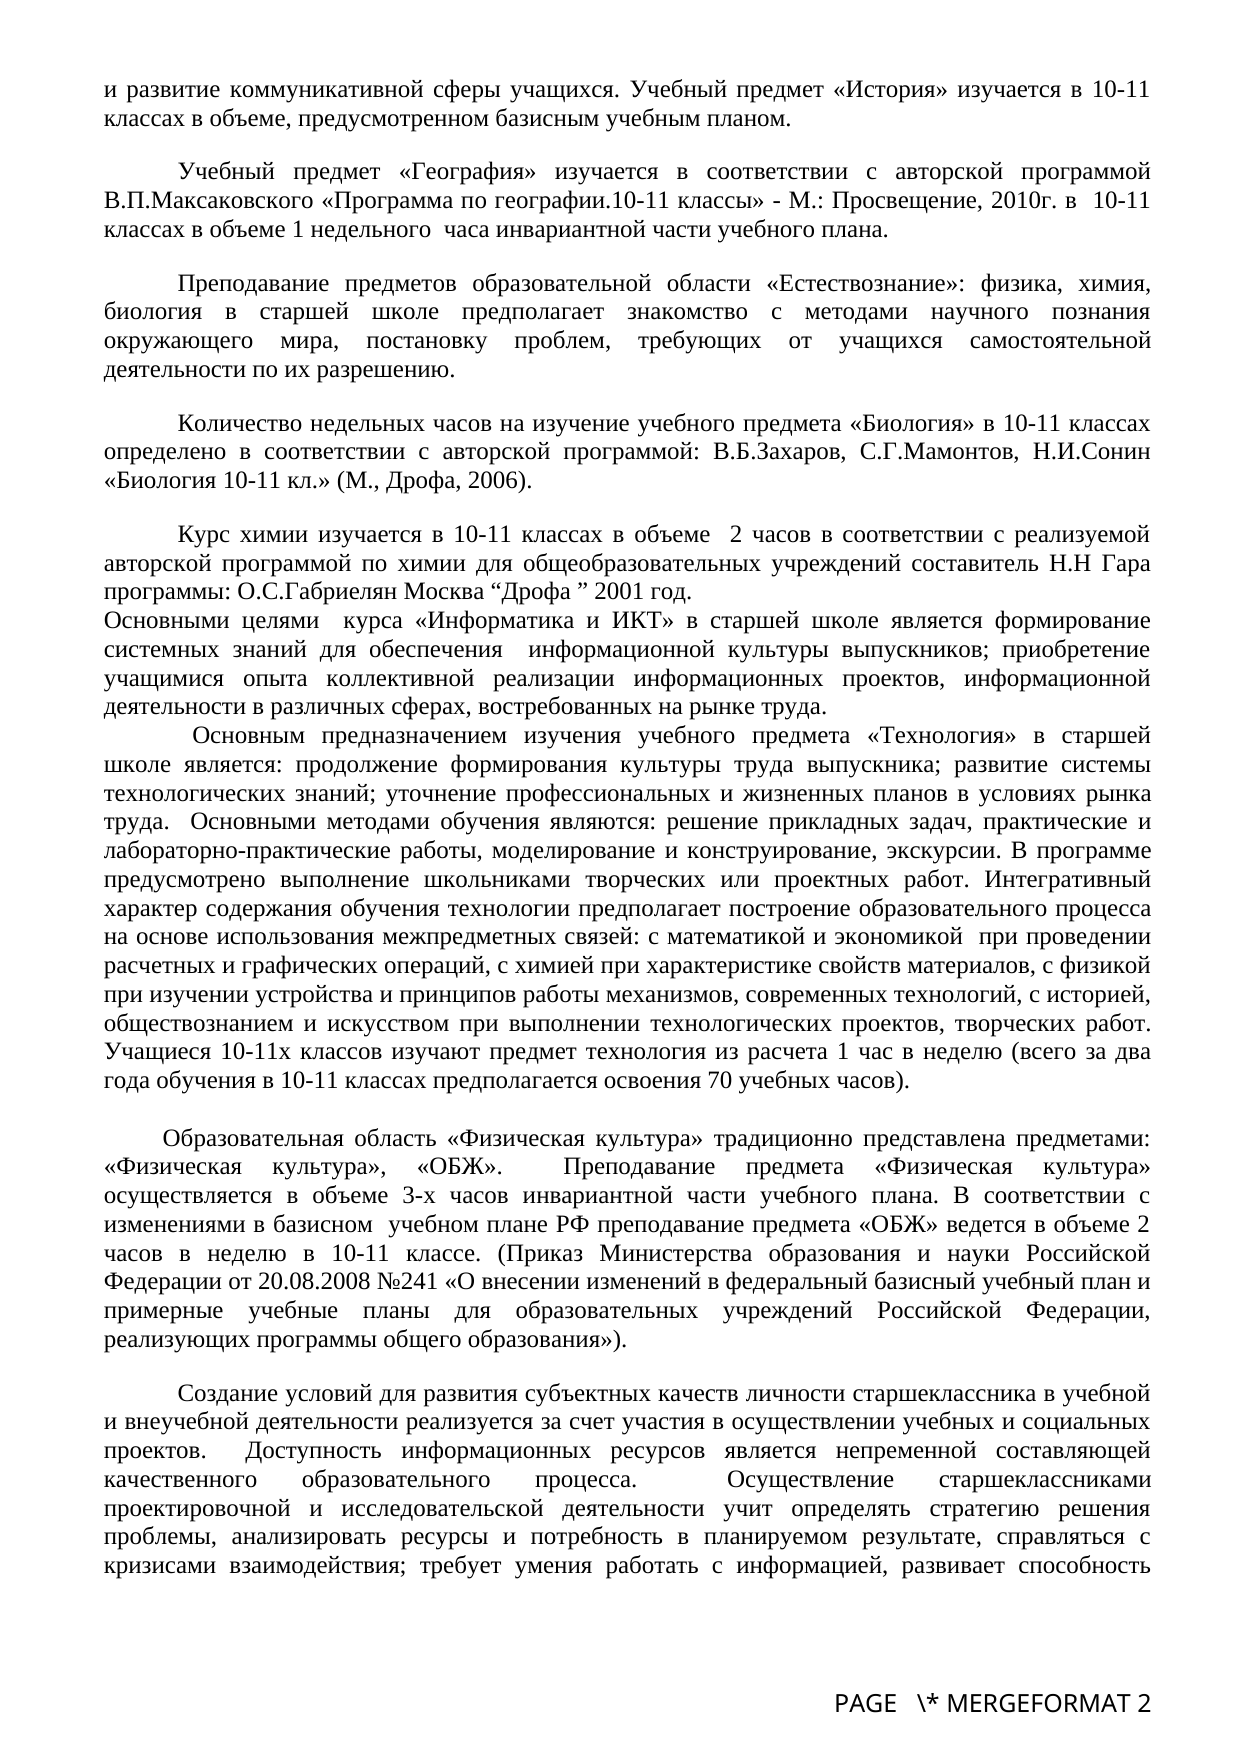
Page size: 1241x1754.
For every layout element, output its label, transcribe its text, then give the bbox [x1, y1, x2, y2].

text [103, 1378, 1152, 1579]
text Учебный предмет «География» изучается в соответствии с авторской программой В.П.Максаковского «Программа по географии.10-11 классы» - М.: Просвещение, 2010г. в 10-11 классах в объеме 1 недельного часа инвариантной части учебного плана. [103, 156, 1152, 243]
text Основными целями курса «Информатика и ИКТ» в старшей школе является формирование системных знаний для обеспечения информационной культуры выпускников; приобретение учащимися опыта коллективной реализации информационных проектов, информационной деятельности в различных сферах, востребованных на рынке труда. [103, 605, 1152, 720]
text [103, 74, 1152, 131]
text Основным предназначением изучения учебного предмета «Технология» в старшей школе является: продолжение формирования культуры труда выпускника; развитие системы технологических знаний; уточнение профессиональных и жизненных планов в условиях рынка труда. Основными методами обучения являются: решение прикладных задач, практические и лабораторно-практические работы, моделирование и конструирование, экскурсии. В программе предусмотрено выполнение школьниками творческих или проектных работ. Интегративный характер содержания обучения технологии предполагает построение образовательного процесса на основе использования межпредметных связей: с математикой и экономикой при проведении расчетных и графических операций, с химией при характеристике свойств материалов, с физикой при изучении устройства и принципов работы механизмов, современных технологий, с историей, обществознанием и искусством при выполнении технологических проектов, творческих работ. Учащиеся 10-11х классов изучают предмет технология из расчета 1 час в неделю (всего за два года обучения в 10-11 классах предполагается освоения 70 учебных часов). [103, 720, 1152, 1094]
text Курс химии изучается в 10-11 классах в объеме 2 часов в соответствии с реализуемой авторской программой по химии для общеобразовательных учреждений составитель Н.Н Гара программы: О.С.Габриелян Москва “Дрофа ” 2001 год. [103, 519, 1152, 605]
text Количество недельных часов на изучение учебного предмета «Биология» в 10-11 классах определено в соответствии с авторской программой: В.Б.Захаров, С.Г.Мамонтов, Н.И.Сонин «Биология 10-11 кл.» (М., Дрофа, 2006). [103, 408, 1152, 494]
text Преподавание предметов образовательной области «Естествознание»: физика, химия, биология в старшей школе предполагает знакомство с методами научного познания окружающего мира, постановку проблем, требующих от учащихся самостоятельной деятельности по их разрешению. [103, 268, 1152, 383]
text Образовательная область «Физическая культура» традиционно представлена предметами: «Физическая культура», «ОБЖ». Преподавание предмета «Физическая культура» осуществляется в объеме 3-х часов инвариантной части учебного плана. В соответствии с изменениями в базисном учебном плане РФ преподавание предмета «ОБЖ» ведется в объеме 2 часов в неделю в 10-11 классе. (Приказ Министерства образования и науки Российской Федерации от 20.08.2008 №241 «О внесении изменений в федеральный базисный учебный план и примерные учебные планы для образовательных учреждений Российской Федерации, реализующих программы общего образования»). [103, 1123, 1152, 1353]
